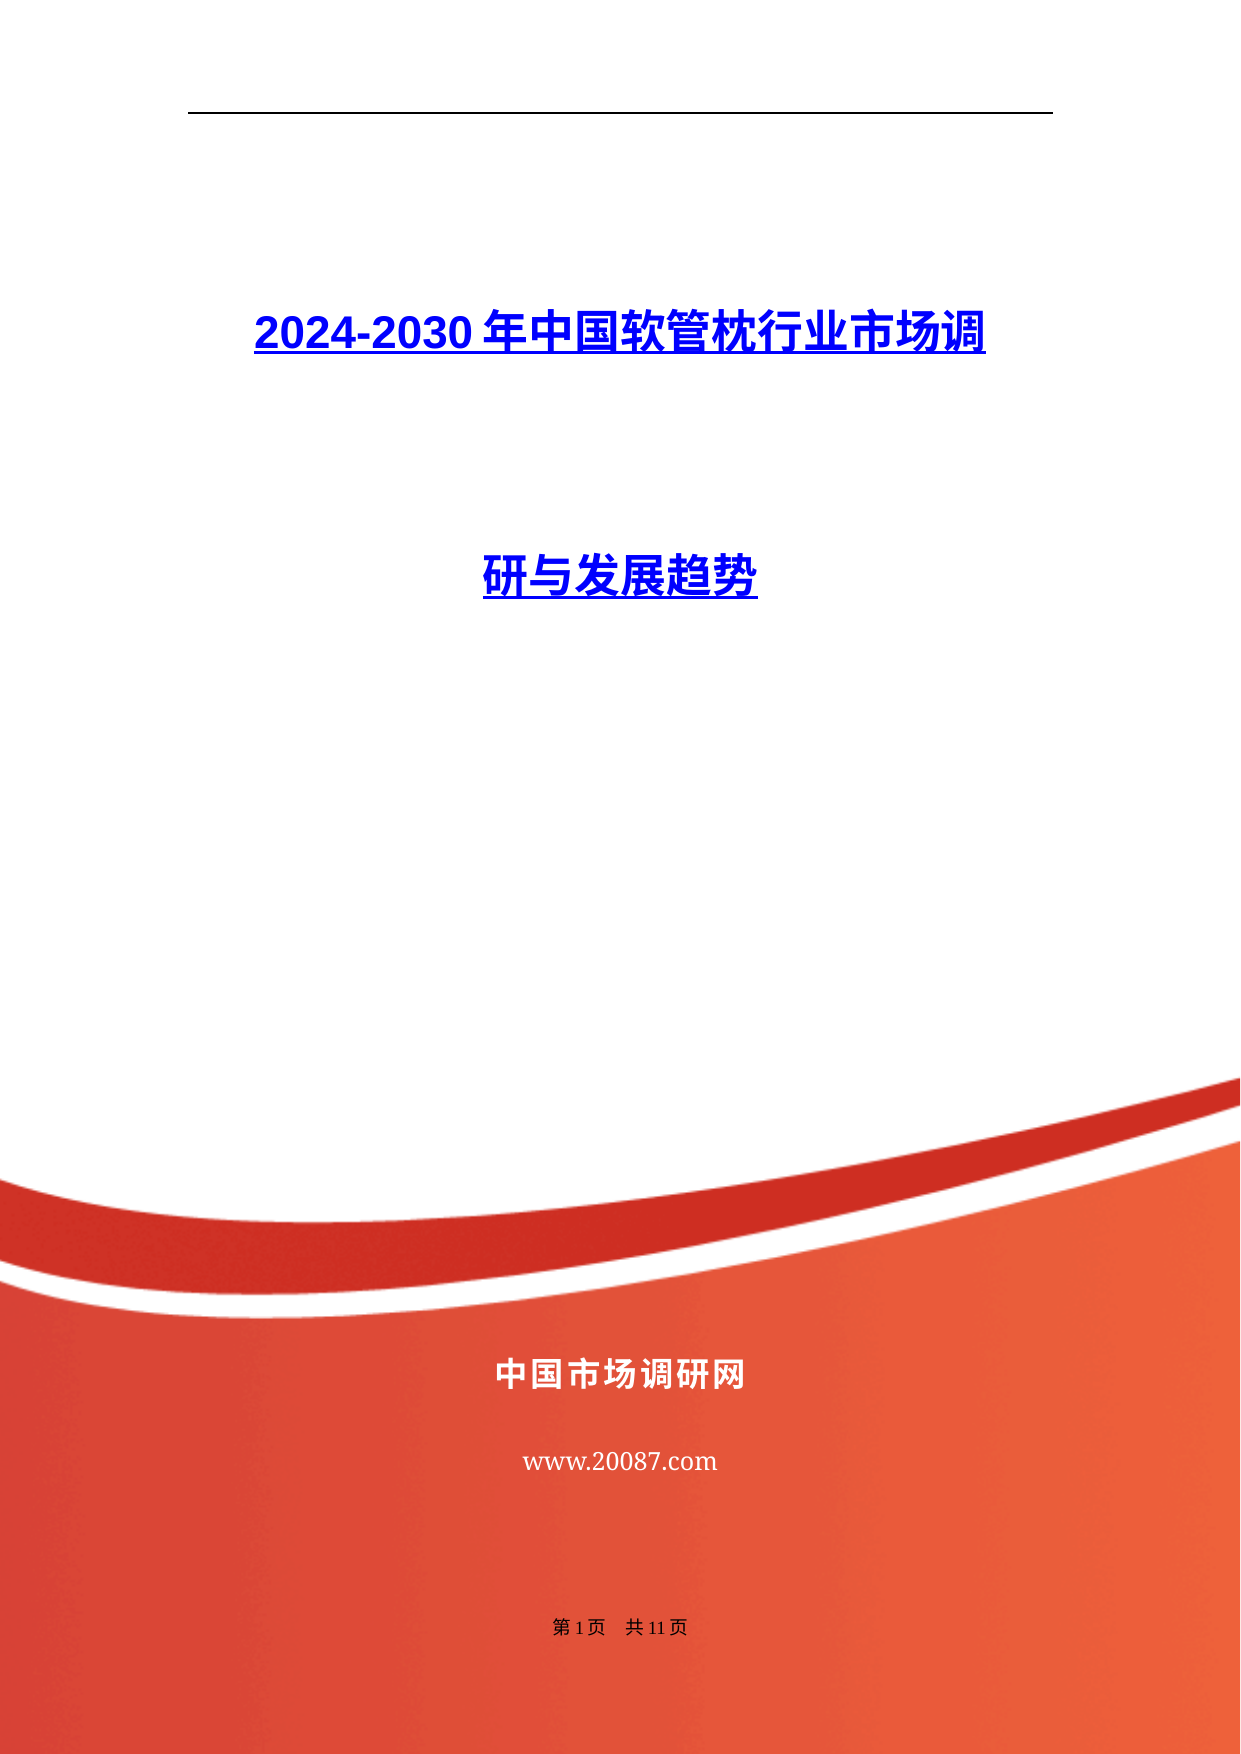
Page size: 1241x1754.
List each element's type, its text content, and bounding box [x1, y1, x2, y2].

subtitle 中国市场调研网 [187, 1339, 1053, 1404]
table_header 2024-2030年中国软管枕行业市场调研与发展趋势 [188, 207, 1053, 773]
picture [0, 1006, 1241, 1754]
text www.20087.com [187, 1428, 1053, 1493]
